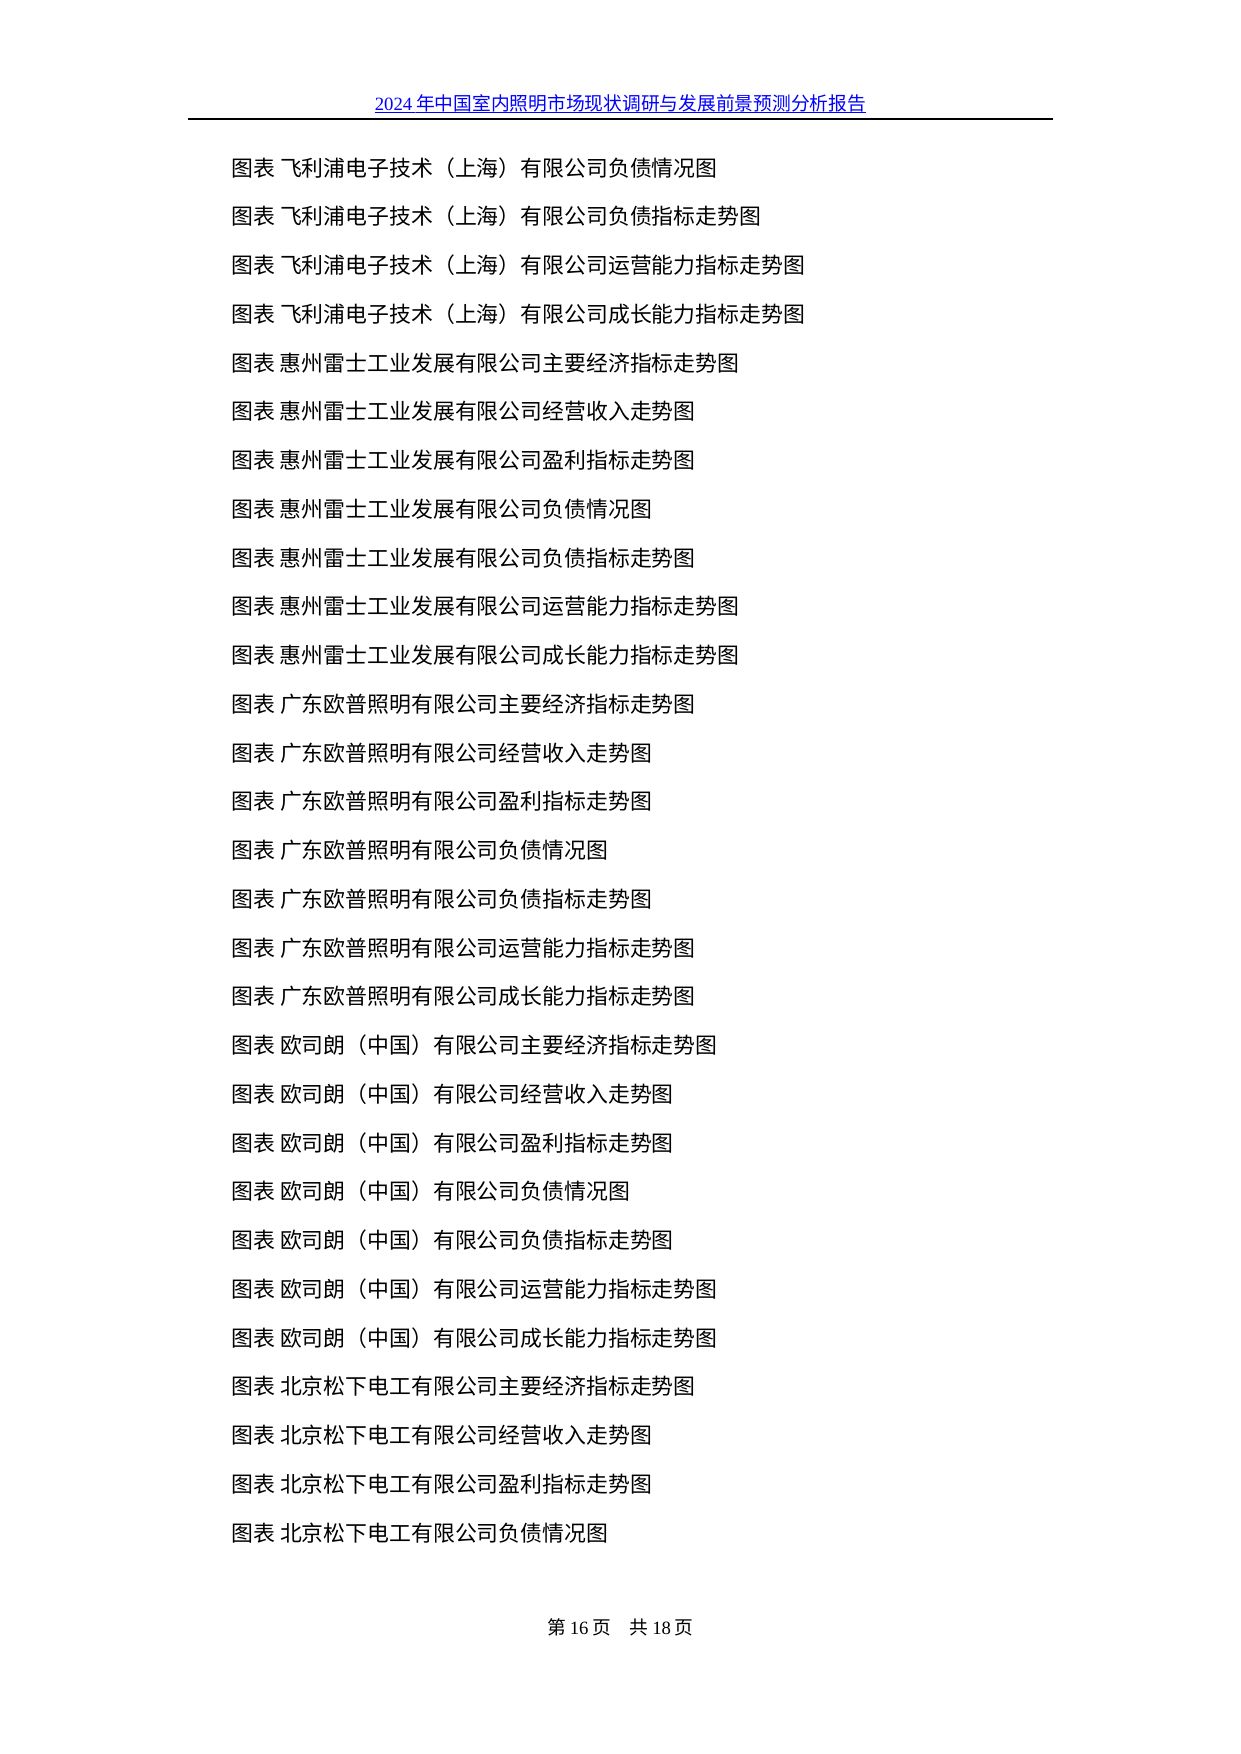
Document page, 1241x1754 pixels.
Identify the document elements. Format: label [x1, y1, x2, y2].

text [187, 150, 1053, 1548]
